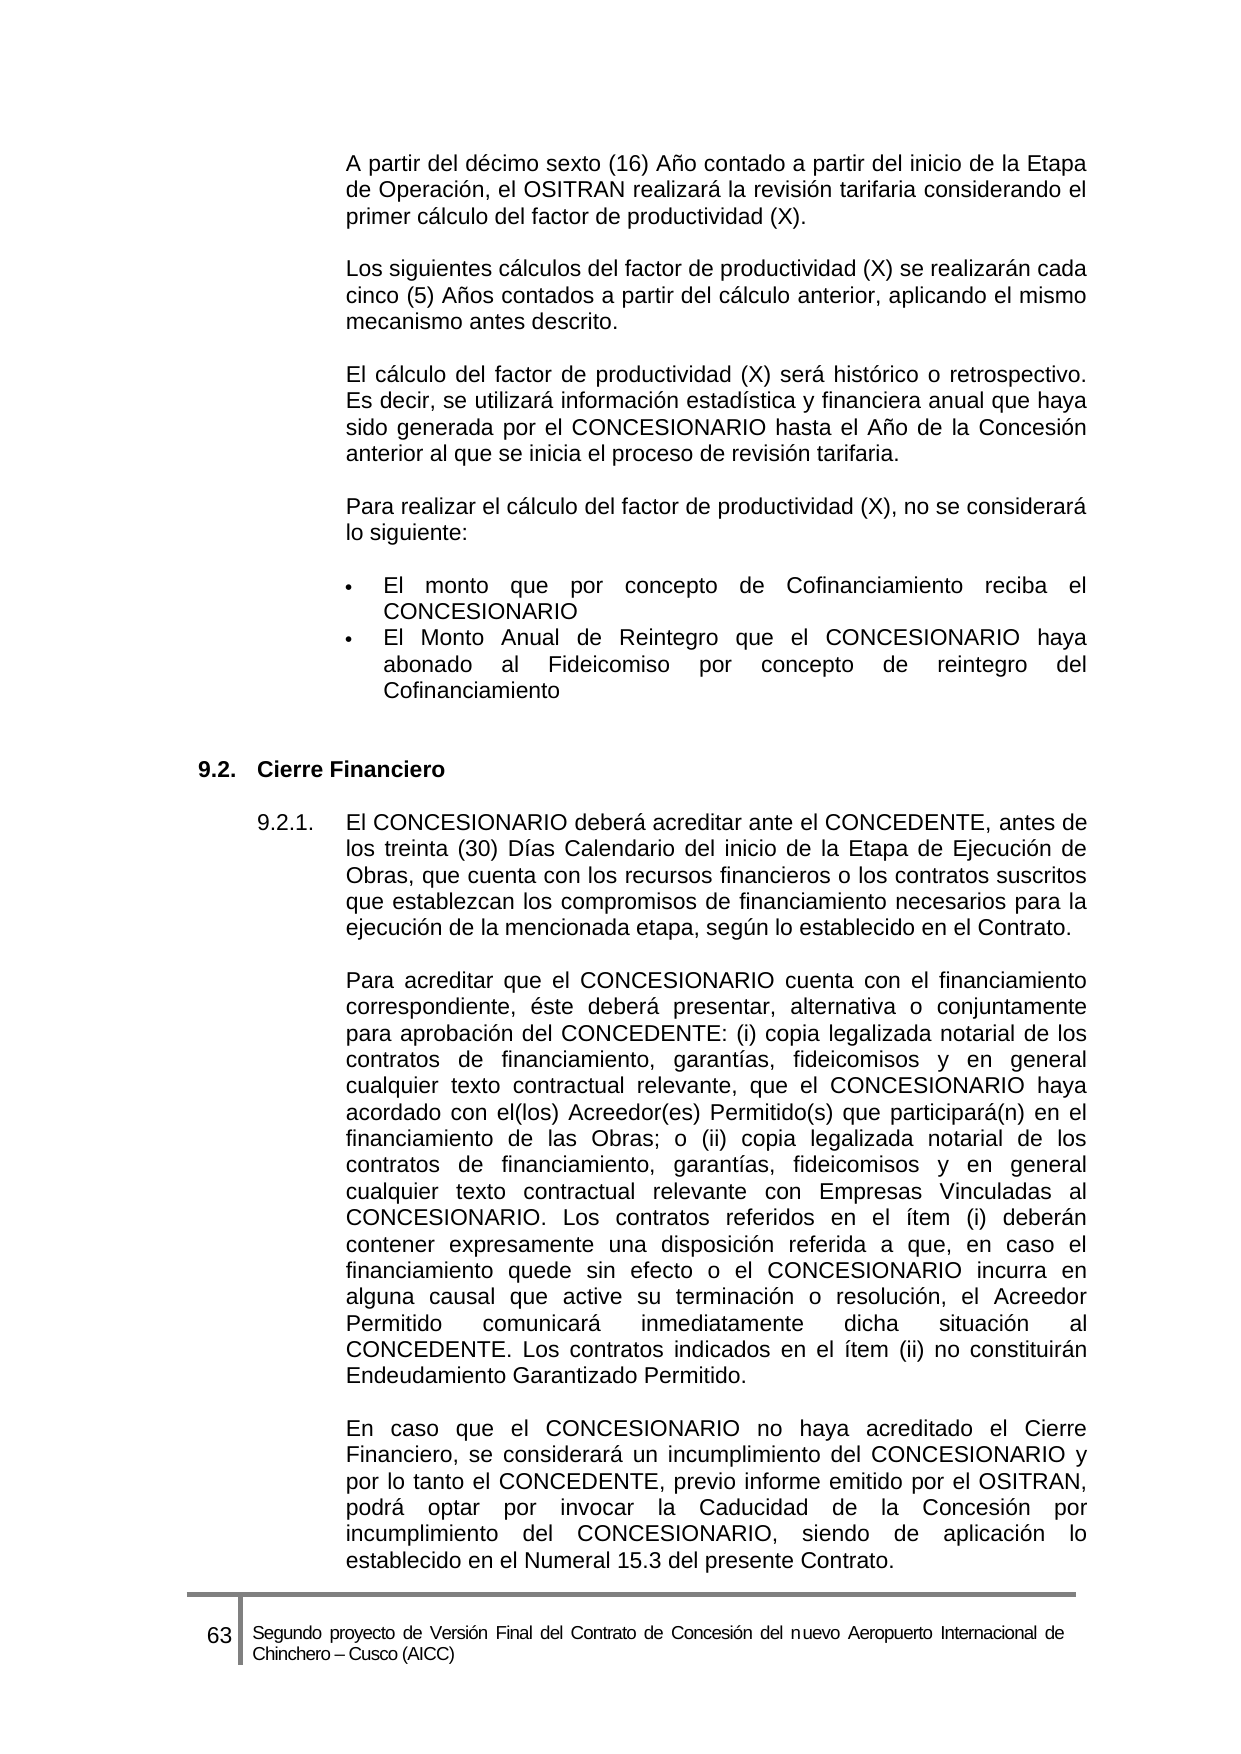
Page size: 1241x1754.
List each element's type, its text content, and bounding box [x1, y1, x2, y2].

list A partir del décimo sexto (16) Año contado a partir del inicio de la Etapa de Operación, el OSITRAN realizará la revisión tarifaria considerando el primer cálculo del factor de productividad (X). [346, 150, 1087, 229]
text En caso que el CONCESIONARIO no haya acreditado el Cierre Financiero, se considerará un incumplimiento del CONCESIONARIO y por lo tanto el CONCEDENTE, previo informe emitido por el OSITRAN, podrá optar por invocar la Caducidad de la Concesión por incumplimiento del CONCESIONARIO, siendo de aplicación lo establecido en el Numeral 15.3 del presente Contrato. [346, 1415, 1087, 1573]
list El CONCESIONARIO deberá acreditar ante el CONCEDENTE, antes de los treinta (30) Días Calendario del inicio de la Etapa de Ejecución de Obras, que cuenta con los recursos financieros o los contratos suscritos que establezcan los compromisos de financiamiento necesarios para la ejecución de la mencionada etapa, según lo establecido en el Contrato. [257, 809, 1087, 941]
list El Monto Anual de Reintegro que el CONCESIONARIO haya abonado al Fideicomiso por concepto de reintegro del Cofinanciamiento [346, 624, 1087, 703]
text Los siguientes cálculos del factor de productividad (X) se realizarán cada cinco (5) Años contados a partir del cálculo anterior, aplicando el mismo mecanismo antes descrito. [346, 255, 1087, 334]
list Cierre Financiero [198, 756, 1087, 782]
text Para realizar el cálculo del factor de productividad (X), no se considerará lo siguiente: [346, 493, 1087, 545]
text El cálculo del factor de productividad (X) será histórico o retrospectivo. Es decir, se utilizará información estadística y financiera anual que haya sido generada por el CONCESIONARIO hasta el Año de la Concesión anterior al que se inicia el proceso de revisión tarifaria. [346, 361, 1087, 466]
text Para acreditar que el CONCESIONARIO cuenta con el financiamiento correspondiente, éste deberá presentar, alternativa o conjuntamente para aprobación del CONCEDENTE: (i) copia legalizada notarial de los contratos de financiamiento, garantías, fideicomisos y en general cualquier texto contractual relevante, que el CONCESIONARIO haya acordado con el(los) Acreedor(es) Permitido(s) que participará(n) en el financiamiento de las Obras; o (ii) copia legalizada notarial de los contratos de financiamiento, garantías, fideicomisos y en general cualquier texto contractual relevante con Empresas Vinculadas al CONCESIONARIO. Los contratos referidos en el ítem (i) deberán contener expresamente una disposición referida a que, en caso el financiamiento quede sin efecto o el CONCESIONARIO incurra en alguna causal que active su terminación o resolución, el Acreedor Permitido comunicará inmediatamente dicha situación al CONCEDENTE. Los contratos indicados en el ítem (ii) no constituirán Endeudamiento Garantizado Permitido. [346, 967, 1087, 1389]
list El monto que por concepto de Cofinanciamiento reciba el CONCESIONARIO [346, 572, 1087, 624]
